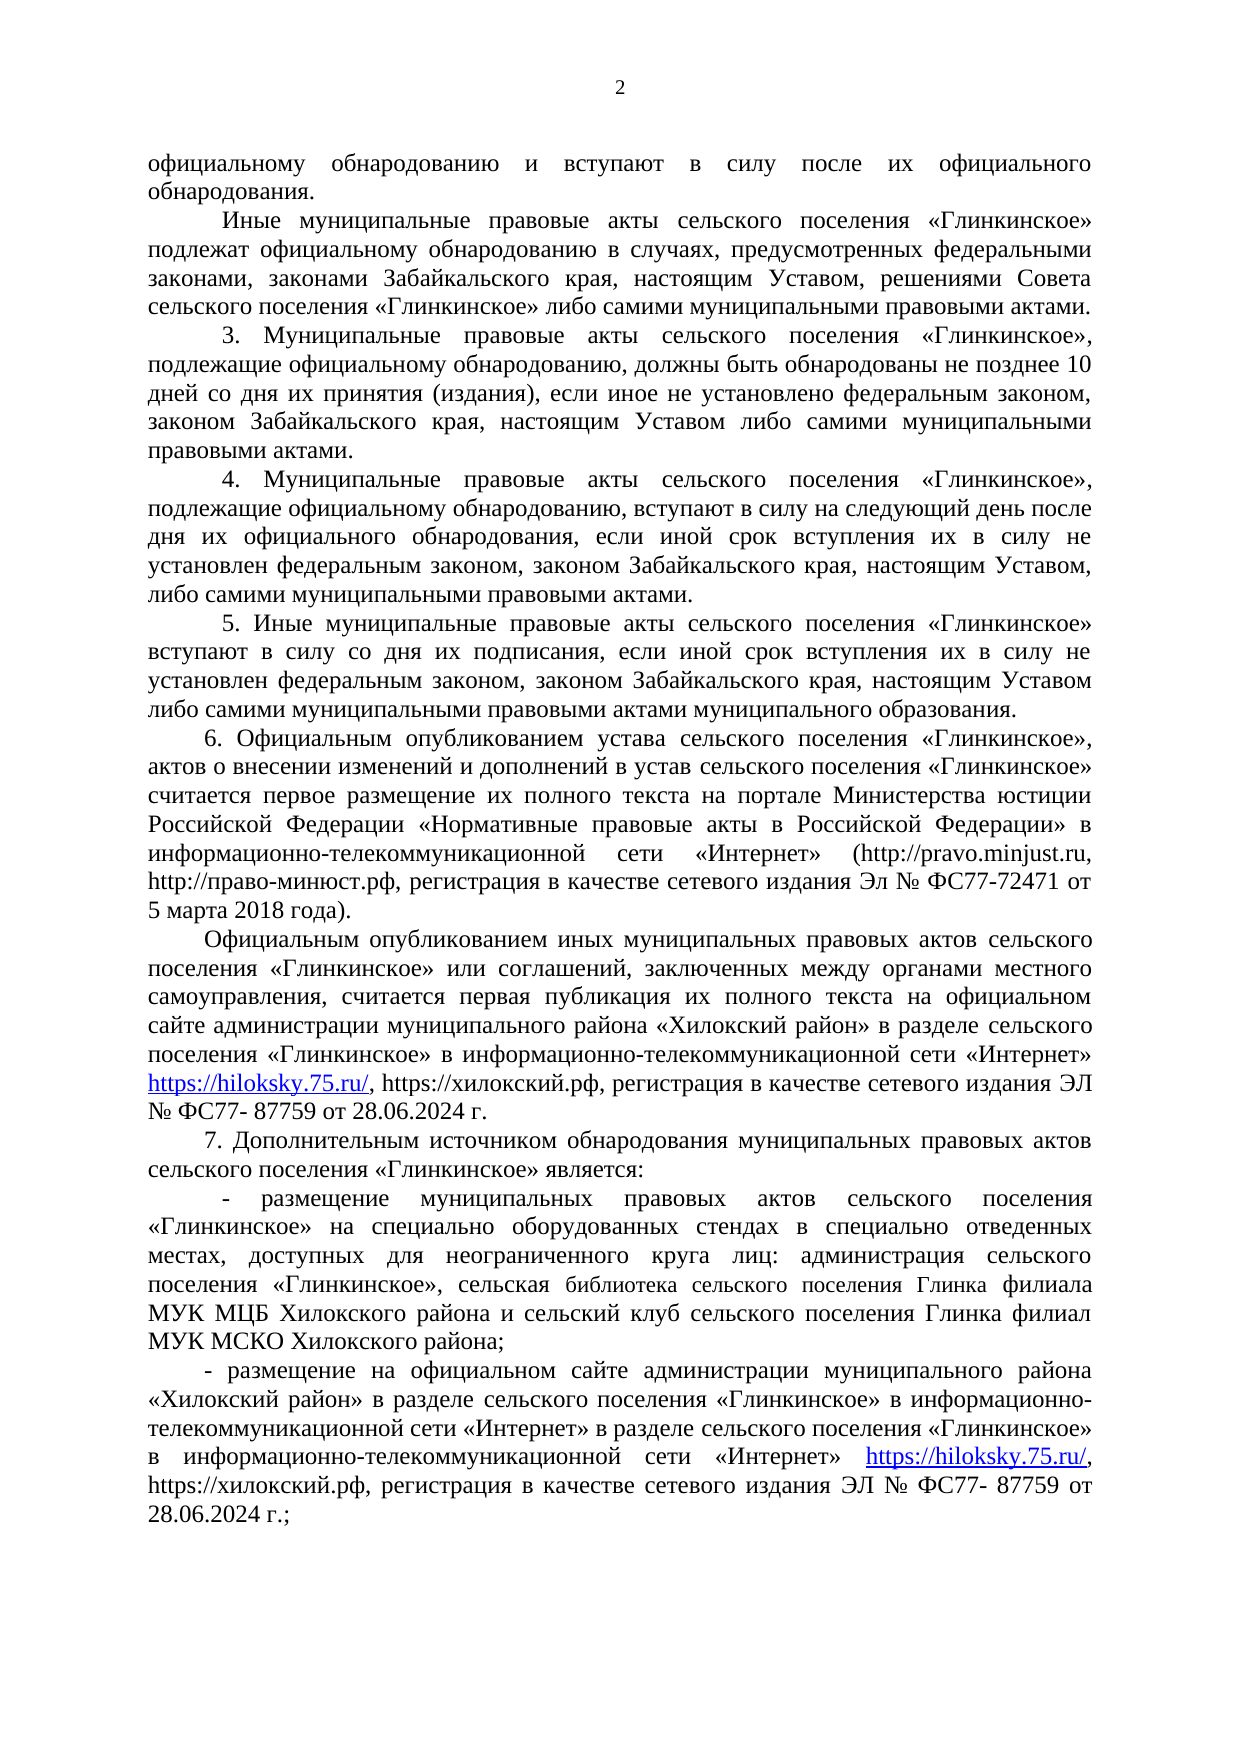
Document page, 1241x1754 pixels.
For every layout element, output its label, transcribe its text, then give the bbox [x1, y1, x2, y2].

text 3. Муниципальные правовые акты сельского поселения «Глинкинское», подлежащие официальному обнародованию, должны быть обнародованы не позднее 10 дней со дня их принятия (издания), если иное не установлено федеральным законом, законом Забайкальского края, настоящим Уставом либо самими муниципальными правовыми актами. [148, 320, 1092, 464]
text - размещение муниципальных правовых актов сельского поселения «Глинкинское» на специально оборудованных стендах в специально отведенных местах, доступных для неограниченного круга лиц: администрация сельского поселения «Глинкинское», сельская библиотека сельского поселения Глинка филиала МУК МЦБ Хилокского района и сельский клуб сельского поселения Глинка филиал МУК МСКО Хилокского района; [148, 1183, 1092, 1355]
text 7. Дополнительным источником обнародования муниципальных правовых актов сельского поселения «Глинкинское» является: [148, 1125, 1092, 1183]
text 4. Муниципальные правовые акты сельского поселения «Глинкинское», подлежащие официальному обнародованию, вступают в силу на следующий день после дня их официального обнародования, если иной срок вступления их в силу не установлен федеральным законом, законом Забайкальского края, настоящим Уставом, либо самими муниципальными правовыми актами. [148, 464, 1092, 608]
text 6. Официальным опубликованием устава сельского поселения «Глинкинское», актов о внесении изменений и дополнений в устав сельского поселения «Глинкинское» считается первое размещение их полного текста на портале Министерства юстиции Российской Федерации «Нормативные правовые акты в Российской Федерации» в информационно-телекоммуникационной сети «Интернет» (http://pravo.minjust.ru, http://право-минюст.рф, регистрация в качестве сетевого издания Эл № ФС77-72471 от 5 марта 2018 года). [148, 723, 1092, 924]
text Официальным опубликованием иных муниципальных правовых актов сельского поселения «Глинкинское» или соглашений, заключенных между органами местного самоуправления, считается первая публикация их полного текста на официальном сайте администрации муниципального района «Хилокский район» в разделе сельского поселения «Глинкинское» в информационно-телекоммуникационной сети «Интернет» https://hiloksky.75.ru/, https://хилокский.рф, регистрация в качестве сетевого издания ЭЛ № ФС77- 87759 от 28.06.2024 г. [148, 924, 1092, 1125]
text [148, 148, 1092, 205]
text - размещение на официальном сайте администрации муниципального района «Хилокский район» в разделе сельского поселения «Глинкинское» в информационно-телекоммуникационной сети «Интернет» в разделе сельского поселения «Глинкинское» в информационно-телекоммуникационной сети «Интернет» https://hiloksky.75.ru/, https://хилокский.рф, регистрация в качестве сетевого издания ЭЛ № ФС77- 87759 от 28.06.2024 г.; [148, 1355, 1092, 1528]
text 5. Иные муниципальные правовые акты сельского поселения «Глинкинское» вступают в силу со дня их подписания, если иной срок вступления их в силу не установлен федеральным законом, законом Забайкальского края, настоящим Уставом либо самими муниципальными правовыми актами муниципального образования. [148, 608, 1092, 723]
text Иные муниципальные правовые акты сельского поселения «Глинкинское» подлежат официальному обнародованию в случаях, предусмотренных федеральными законами, законами Забайкальского края, настоящим Уставом, решениями Совета сельского поселения «Глинкинское» либо самими муниципальными правовыми актами. [148, 205, 1092, 320]
